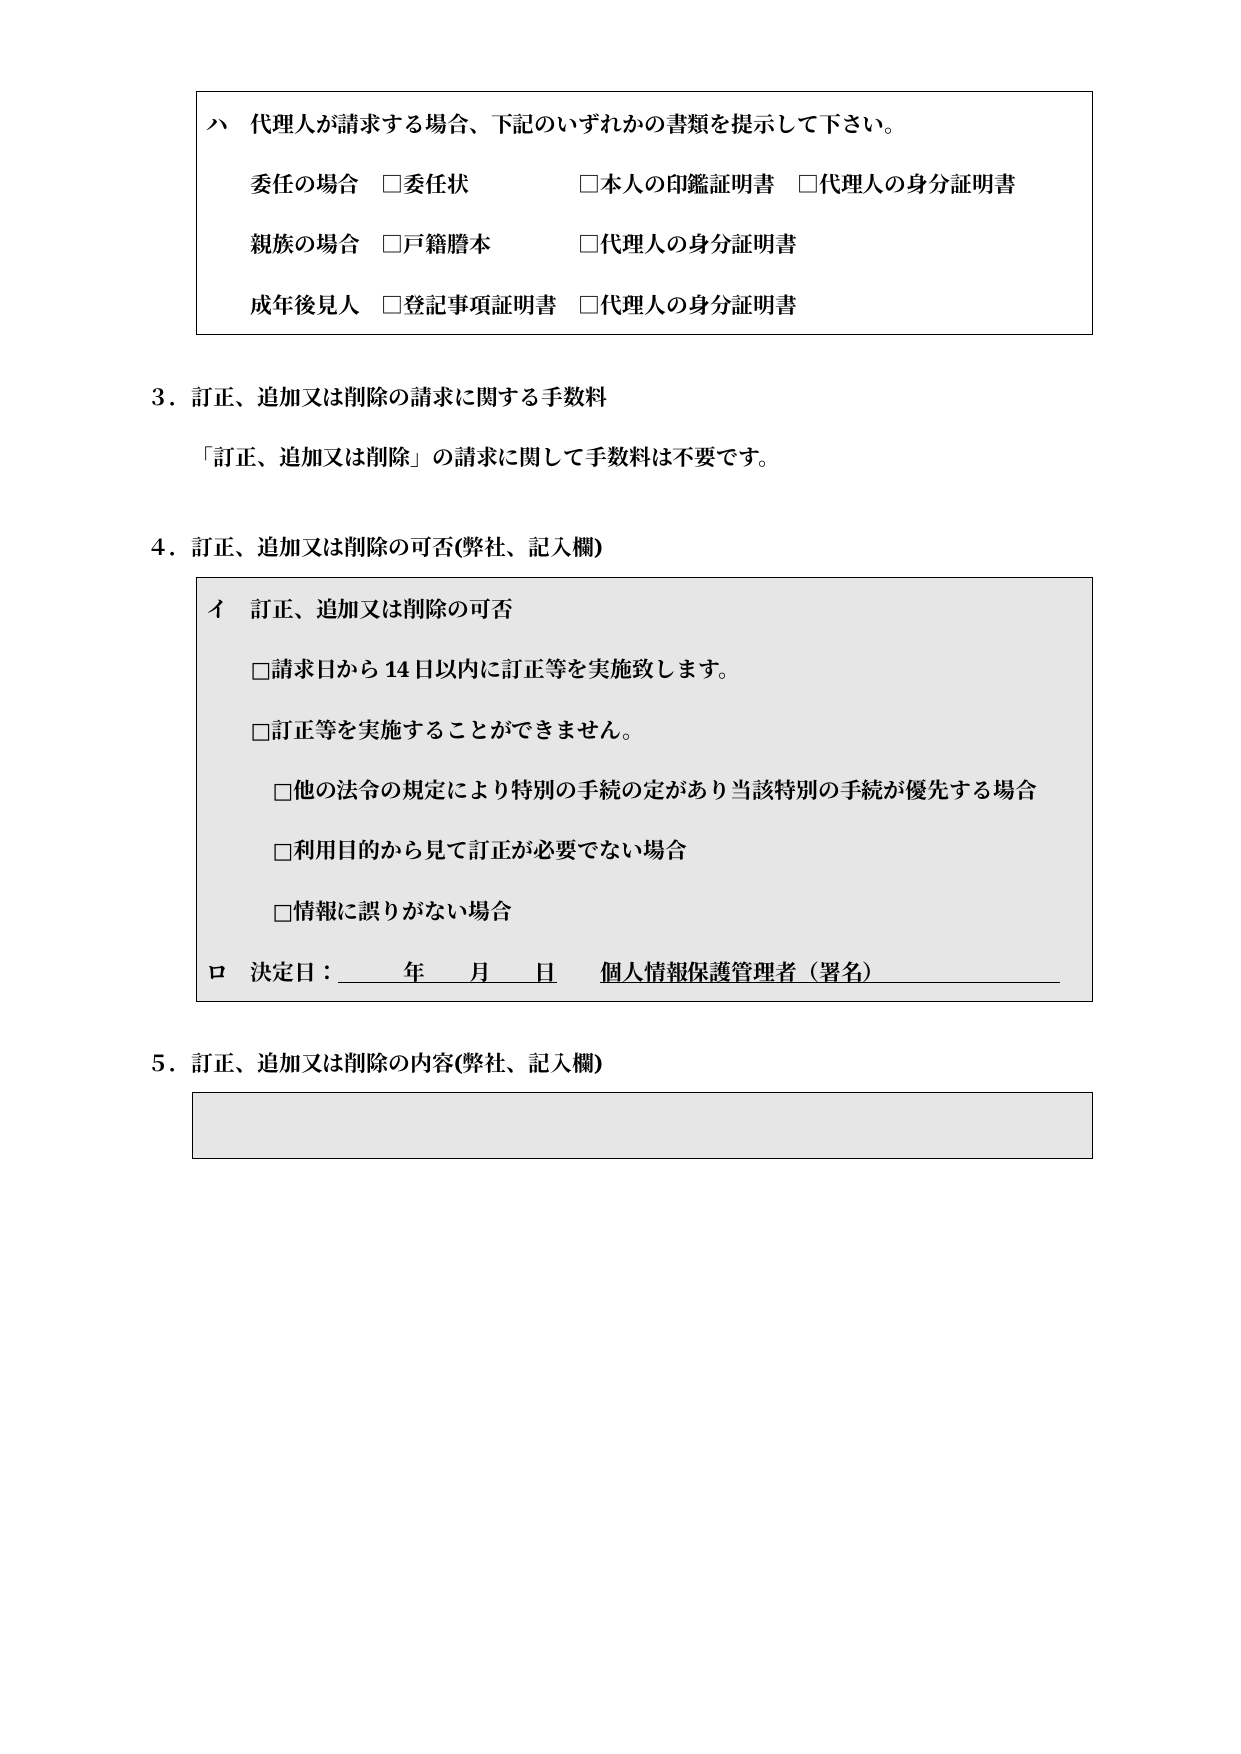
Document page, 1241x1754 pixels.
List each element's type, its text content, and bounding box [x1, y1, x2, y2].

table_cell ハ 代理人が請求する場合、下記のいずれかの書類を提示して下さい。 委任の場合 □委任状 □本人の印鑑証明書 □代理人の身分証明書 親族の場合 □戸籍謄本 □代理人の身分証明書 成年後見人 □登記事項証明書 □代理人の身分証明書 [197, 92, 1092, 334]
table_header [193, 1093, 1092, 1158]
text ４．訂正、追加又は削除の可否(弊社、記入欄) [148, 516, 1092, 577]
text ３．訂正、追加又は削除の請求に関する手数料 [148, 365, 1092, 426]
text ５．訂正、追加又は削除の内容(弊社、記入欄) [148, 1032, 1092, 1092]
text 「訂正、追加又は削除」の請求に関して手数料は不要です。 [148, 426, 1092, 486]
table_header イ 訂正、追加又は削除の可否 □請求日から14日以内に訂正等を実施致します。 □訂正等を実施することができません。 □他の法令の規定により特別の手続の定があり当該特別の手続が優先する場合 □利用目的から見て訂正が必要でない場合 □情報に誤りがない場合 ロ 決定日： 年 月 日 個人情報保護管理者（署名） [197, 578, 1092, 1001]
